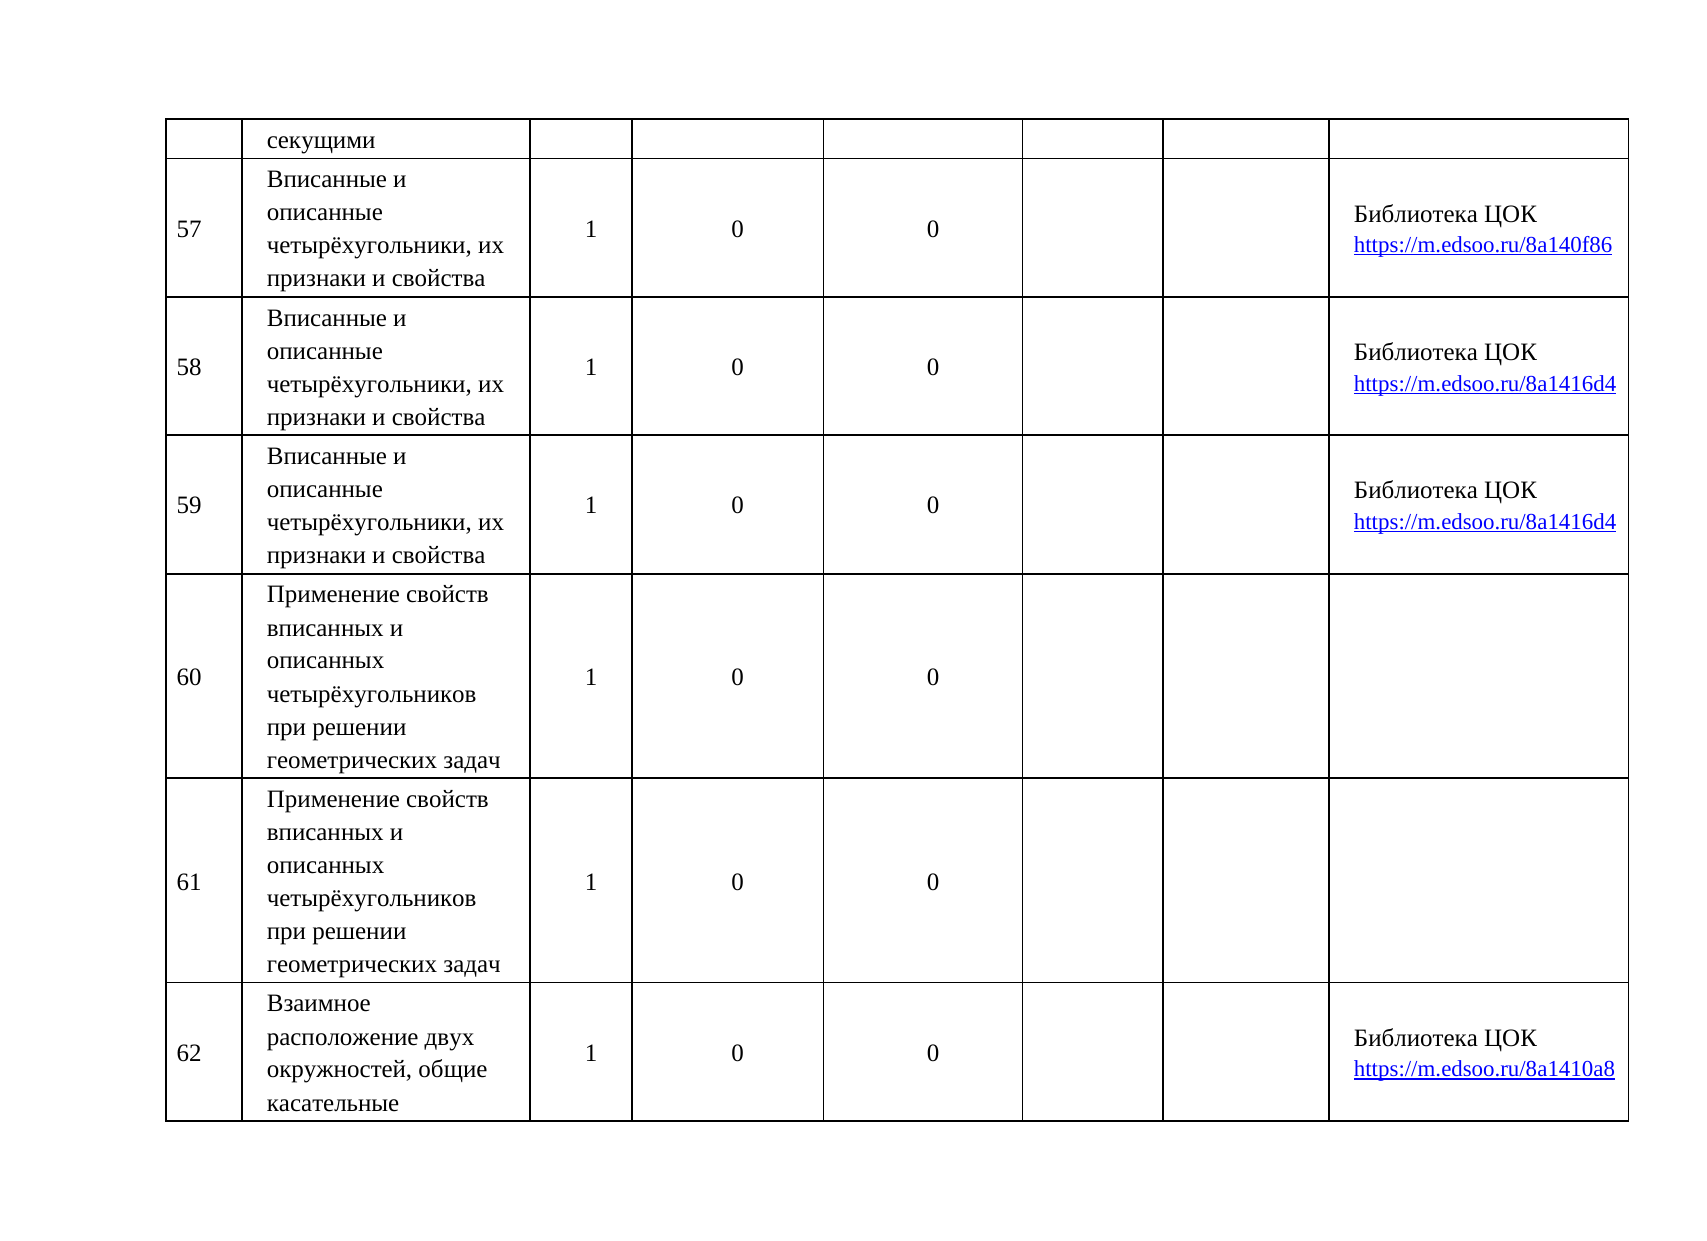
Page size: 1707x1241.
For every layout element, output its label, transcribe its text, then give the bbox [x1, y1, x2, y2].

table_cell Применение свойств вписанных и описанных четырёхугольников при решении геометрических задач [243, 779, 529, 982]
table_cell [1023, 983, 1162, 1120]
table_cell [1023, 436, 1162, 573]
table_cell 1 [531, 298, 631, 434]
table_cell 0 [824, 779, 1022, 982]
table_cell 61 [167, 779, 241, 982]
table_cell 57 [167, 159, 241, 296]
table_cell Библиотека ЦОК https://m.edsoo.ru/8a140f86 [1330, 159, 1628, 296]
table_cell Библиотека ЦОК https://m.edsoo.ru/8a1416d4 [1330, 436, 1628, 573]
table_cell 0 [633, 575, 823, 777]
table_cell Вписанные и описанные четырёхугольники, их признаки и свойства [243, 436, 529, 573]
table_cell [1023, 298, 1162, 434]
table_cell 0 [824, 298, 1022, 434]
table_cell [1164, 779, 1328, 982]
table_cell [1164, 120, 1328, 157]
table_cell [1023, 575, 1162, 777]
table_cell 0 [633, 779, 823, 982]
table_cell 1 [531, 436, 631, 573]
table_cell Применение свойств вписанных и описанных четырёхугольников при решении геометрических задач [243, 575, 529, 777]
table_cell 0 [633, 436, 823, 573]
table_cell 0 [633, 298, 823, 434]
table_cell 62 [167, 983, 241, 1120]
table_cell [243, 120, 529, 157]
table_cell 0 [824, 436, 1022, 573]
table_cell 1 [531, 575, 631, 777]
table_cell Взаимное расположение двух окружностей, общие касательные [243, 983, 529, 1120]
table_cell [1330, 779, 1628, 982]
table_cell [1330, 120, 1628, 157]
table_cell 0 [824, 983, 1022, 1120]
table_cell [1164, 298, 1328, 434]
table_cell 0 [633, 983, 823, 1120]
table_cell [1330, 983, 1628, 1120]
table_cell 0 [633, 120, 823, 157]
table_cell Вписанные и описанные четырёхугольники, их признаки и свойства [243, 298, 529, 434]
table_cell [1164, 436, 1328, 573]
table_cell [1164, 159, 1328, 296]
table_cell [1023, 120, 1162, 157]
table_cell 59 [167, 436, 241, 573]
table_cell [1330, 575, 1628, 777]
table_cell Вписанные и описанные четырёхугольники, их признаки и свойства [243, 159, 529, 296]
table_cell 0 [824, 159, 1022, 296]
table_cell 58 [167, 298, 241, 434]
table_cell [1164, 575, 1328, 777]
table_cell Библиотека ЦОК https://m.edsoo.ru/8a1416d4 [1330, 298, 1628, 434]
table_cell [1023, 779, 1162, 982]
table_cell 1 [531, 779, 631, 982]
table_cell 0 [633, 159, 823, 296]
table_cell 1 [531, 983, 631, 1120]
table_cell [1164, 983, 1328, 1120]
table_cell 1 [531, 159, 631, 296]
table_cell 56 [167, 120, 241, 157]
table_cell 0 [824, 120, 1022, 157]
table_cell [1023, 159, 1162, 296]
table_cell 0 [824, 575, 1022, 777]
table_cell 60 [167, 575, 241, 777]
table_cell 1 [531, 120, 631, 157]
